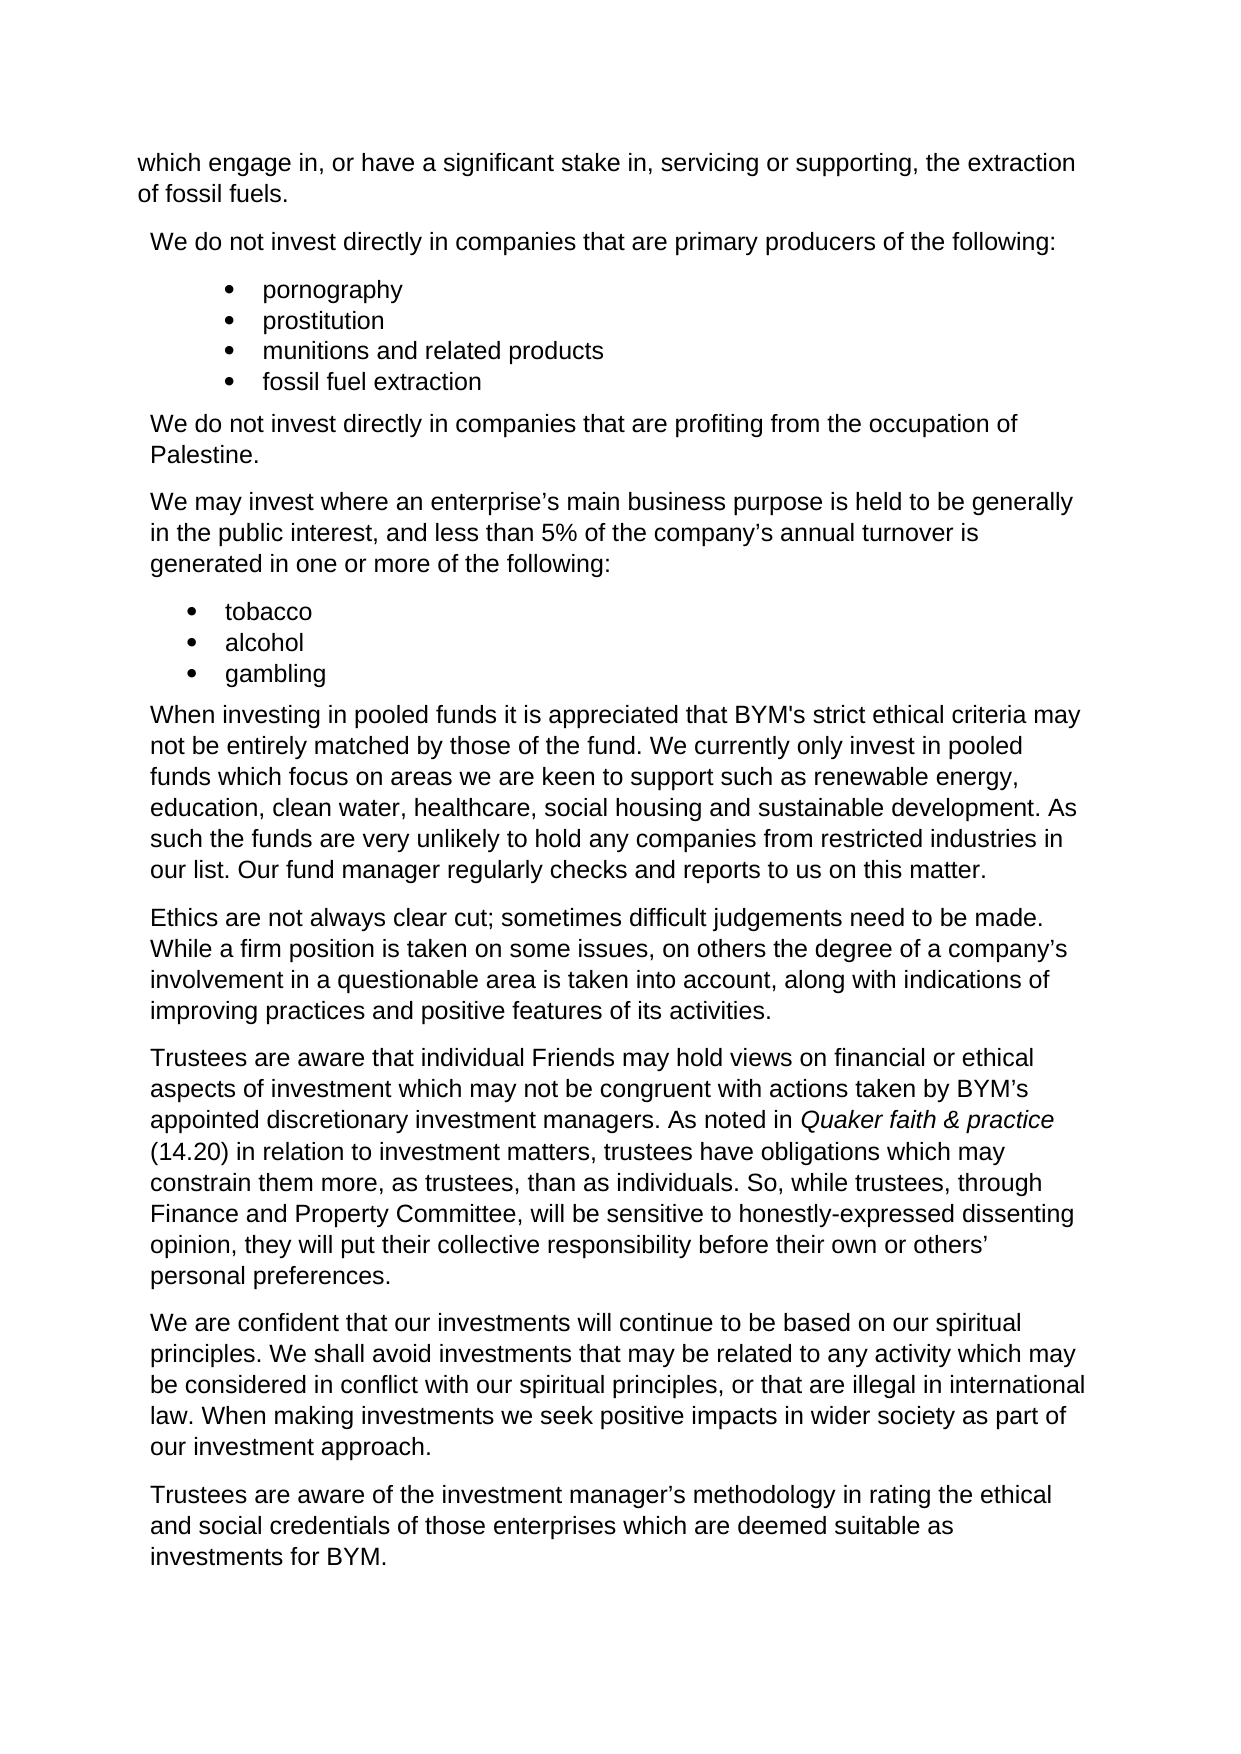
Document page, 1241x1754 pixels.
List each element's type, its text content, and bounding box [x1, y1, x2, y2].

list fossil fuel extraction [225, 366, 1173, 396]
list gambling [187, 659, 1173, 688]
list prostitution [225, 305, 1173, 335]
list munitions and related products [225, 335, 1173, 366]
list pornography [225, 274, 1173, 305]
text We may invest where an enterprise’s main business purpose is held to be generally in the public interest, and less than 5% of the company’s annual turnover is generated in one or more of the following: [150, 487, 1076, 578]
text We do not invest directly in companies that are primary producers of the following: [150, 227, 1173, 255]
text We are confident that our investments will continue to be based on our spiritual principles. We shall avoid investments that may be related to any activity which may be considered in conflict with our spiritual principles, or that are illegal in international law. When making investments we seek positive impacts in wider society as part of our investment approach. [150, 1308, 1088, 1461]
list alcohol [187, 628, 1173, 657]
list tobacco [187, 597, 1173, 626]
text We do not invest directly in companies that are profiting from the occupation of Palestine. [150, 408, 1020, 468]
text Trustees are aware that individual Friends may hold views on financial or ethical aspects of investment which may not be congruent with actions taken by BYM’s appointed discretionary investment managers. As noted in Quaker faith & practice (14.20) in relation to investment matters, trustees have obligations which may constrain them more, as trustees, than as individuals. So, while trustees, through Finance and Property Committee, will be sensitive to honestly-expressed dissenting opinion, they will put their collective responsibility before their own or others’ personal preferences. [150, 1043, 1077, 1289]
text When investing in pooled funds it is appreciated that BYM's strict ethical criteria may not be entirely matched by those of the fund. We currently only invest in pooled funds which focus on areas we are keen to support such as renewable energy, education, clean water, healthcare, social housing and sustainable development. As such the funds are very unlikely to hold any companies from restricted industries in our list. Our fund manager regularly checks and reports to us on this matter. [150, 700, 1083, 884]
text Ethics are not always clear cut; sometimes difficult judgements need to be made. While a firm position is taken on some issues, on others the degree of a company’s involvement in a questionable area is taken into account, along with indications of improving practices and positive features of its activities. [150, 903, 1070, 1024]
text which engage in, or have a significant stake in, servicing or supporting, the extraction of fossil fuels. [137, 148, 1091, 208]
text Trustees are aware of the investment manager’s methodology in rating the ethical and social credentials of those enterprises which are deemed suitable as investments for BYM. [150, 1480, 1055, 1571]
